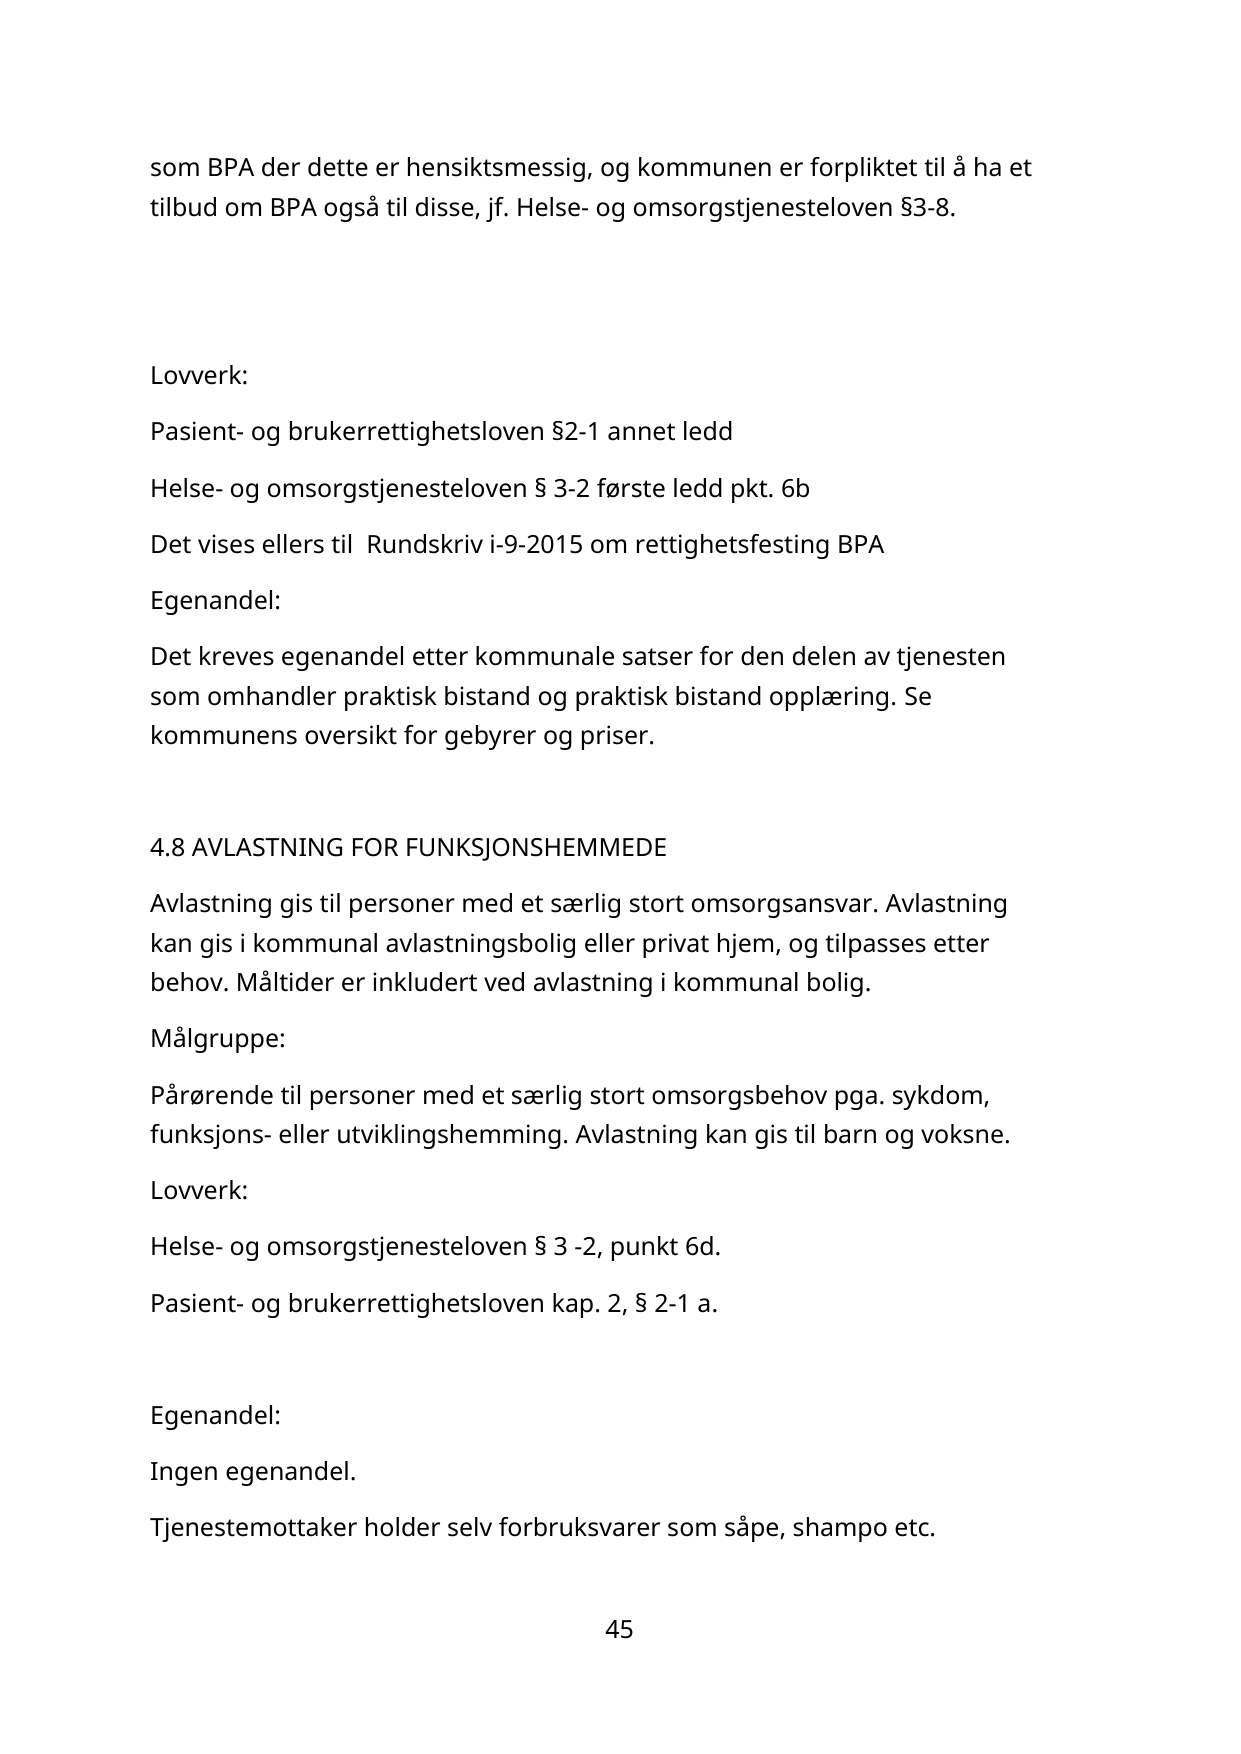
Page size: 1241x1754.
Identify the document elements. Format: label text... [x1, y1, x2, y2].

text Pasient- og brukerrettighetsloven §2-1 annet ledd [150, 414, 1034, 448]
text Helse- og omsorgstjenesteloven § 3 -2, punkt 6d. [150, 1229, 1034, 1263]
text Ingen egenandel. [150, 1454, 1034, 1488]
text Egenandel: [150, 1397, 1034, 1432]
text Det kreves egenandel etter kommunale satser for den delen av tjenesten som omhandler praktisk bistand og praktisk bistand opplæring. Se kommunens oversikt for gebyrer og priser. [150, 639, 1034, 752]
text Tjenestemottaker holder selv forbruksvarer som såpe, shampo etc. [150, 1510, 1034, 1544]
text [150, 150, 1034, 223]
text Pasient- og brukerrettighetsloven kap. 2, § 2-1 a. [150, 1285, 1034, 1319]
text Målgruppe: [150, 1021, 1034, 1055]
text Lovverk: [150, 358, 1034, 392]
text Pårørende til personer med et særlig stort omsorgsbehov pga. sykdom, funksjons- eller utviklingshemming. Avlastning kan gis til barn og voksne. [150, 1077, 1034, 1151]
text Helse- og omsorgstjenesteloven § 3-2 første ledd pkt. 6b [150, 470, 1034, 504]
text Egenandel: [150, 582, 1034, 617]
text 4.8 AVLASTNING FOR FUNKSJONSHEMMEDE [150, 830, 1034, 864]
text Det vises ellers til Rundskriv i-9-2015 om rettighetsfesting BPA [150, 526, 1034, 560]
text Lovverk: [150, 1173, 1034, 1207]
text Avlastning gis til personer med et særlig stort omsorgsansvar. Avlastning kan gis i kommunal avlastningsbolig eller privat hjem, og tilpasses etter behov. Måltider er inkludert ved avlastning i kommunal bolig. [150, 886, 1034, 999]
